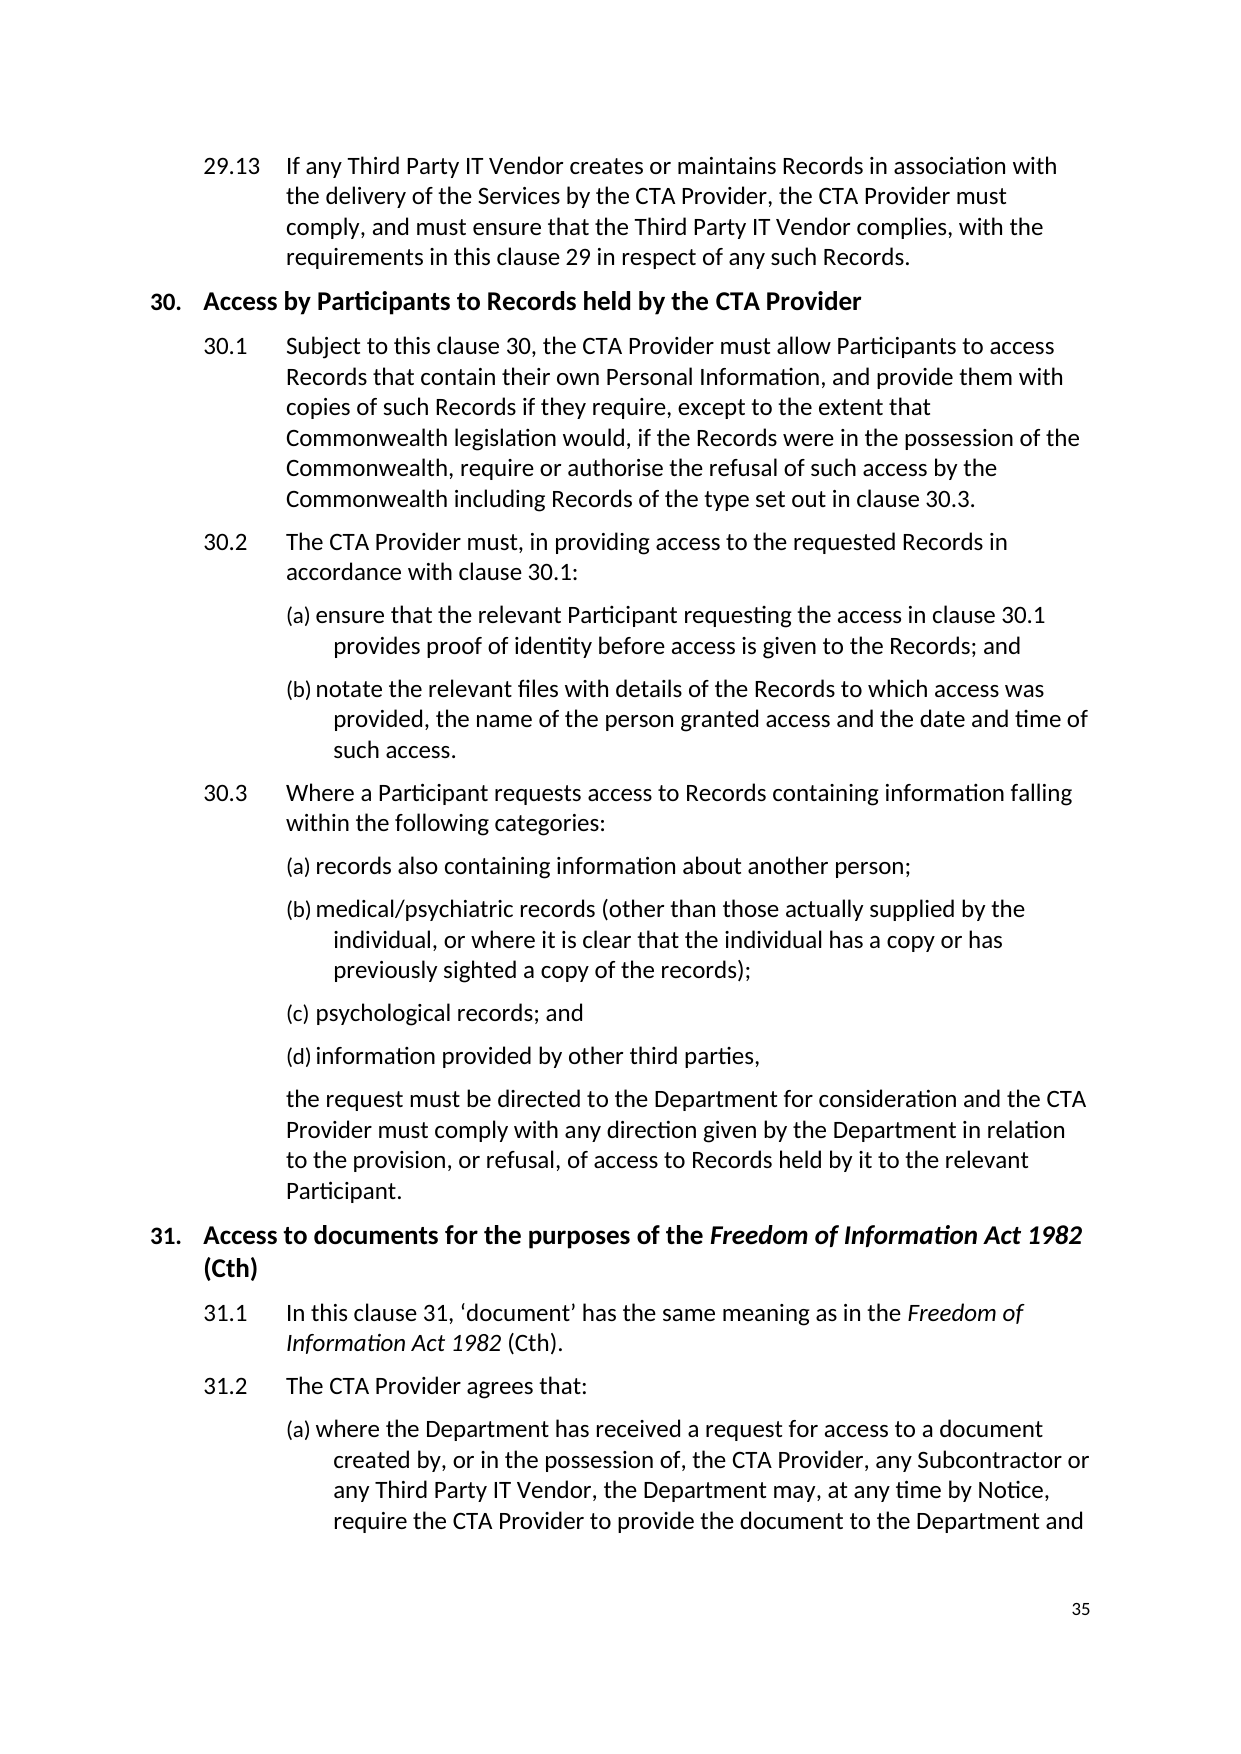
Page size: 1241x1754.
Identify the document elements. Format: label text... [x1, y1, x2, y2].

text the request must be directed to the Department for consideration and the CTA Provider must comply with any direction given by the Department in relation to the provision, or refusal, of access to Records held by it to the relevant Participant. [286, 1083, 1090, 1206]
list records also containing information about another person; [286, 850, 1090, 881]
list medical/psychiatric records (other than those actually supplied by the individual, or where it is clear that the individual has a copy or has previously sighted a copy of the records); [286, 893, 1090, 985]
text Access to documents for the purposes of the Freedom of Information Act 1982 (Cth) [150, 1218, 1090, 1284]
text The CTA Provider agrees that: [203, 1370, 1090, 1401]
text Access by Participants to Records held by the CTA Provider [150, 284, 1090, 318]
text Subject to this clause 30, the CTA Provider must allow Participants to access Records that contain their own Personal Information, and provide them with copies of such Records if they require, except to the extent that Commonwealth legislation would, if the Records were in the possession of the Commonwealth, require or authorise the refusal of such access by the Commonwealth including Records of the type set out in clause 30.3. [203, 330, 1090, 513]
text The CTA Provider must, in providing access to the requested Records in accordance with clause 30.1: [203, 526, 1090, 587]
text In this clause 31, ‘document’ has the same meaning as in the Freedom of Information Act 1982 (Cth). [203, 1297, 1090, 1358]
list information provided by other third parties, [286, 1041, 1090, 1071]
list notate the relevant files with details of the Records to which access was provided, the name of the person granted access and the date and time of such access. [286, 673, 1090, 764]
list ensure that the relevant Participant requesting the access in clause 30.1 provides proof of identity before access is given to the Records; and [286, 599, 1090, 660]
text If any Third Party IT Vendor creates or maintains Records in association with the delivery of the Services by the CTA Provider, the CTA Provider must comply, and must ensure that the Third Party IT Vendor complies, with the requirements in this clause 29 in respect of any such Records. [203, 150, 1090, 272]
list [286, 1413, 1090, 1535]
text Where a Participant requests access to Records containing information falling within the following categories: [203, 777, 1090, 838]
list psychological records; and [286, 997, 1090, 1028]
